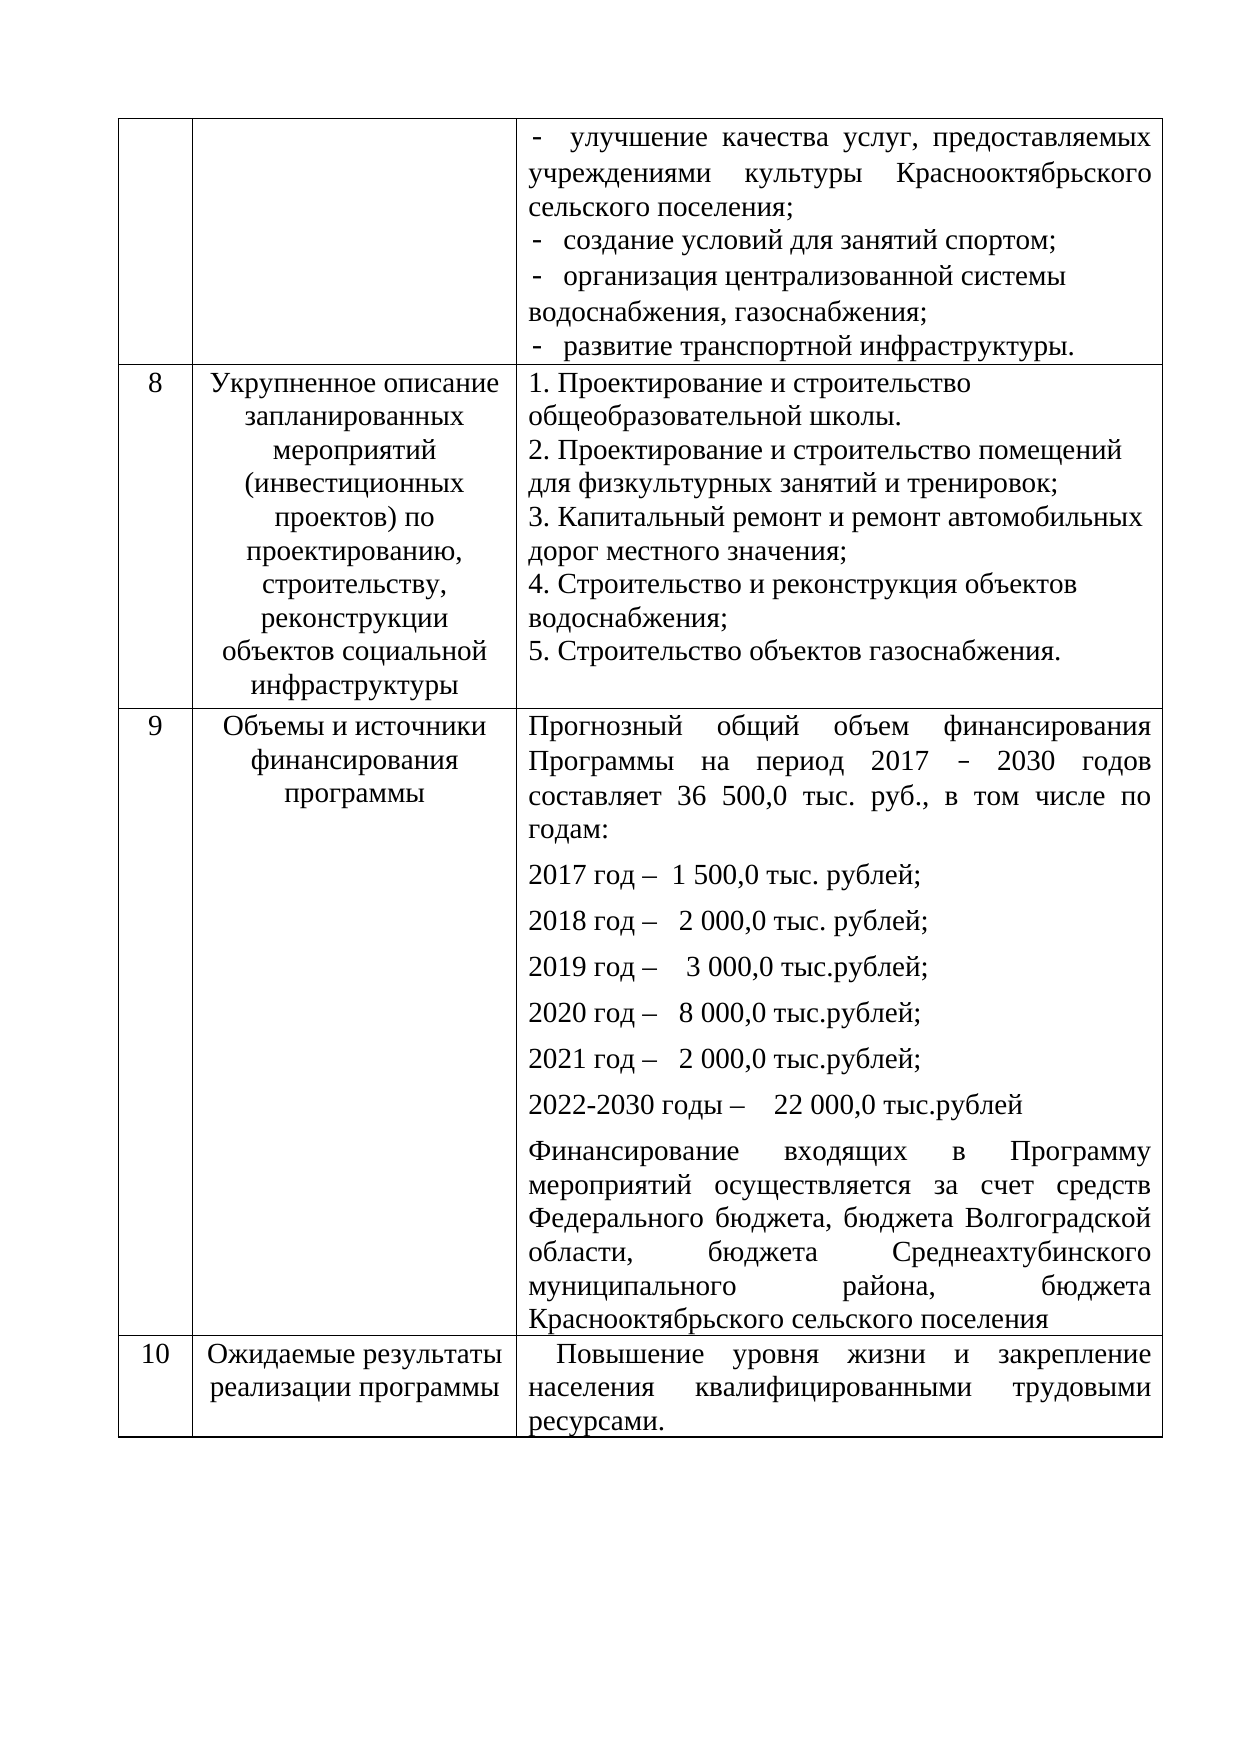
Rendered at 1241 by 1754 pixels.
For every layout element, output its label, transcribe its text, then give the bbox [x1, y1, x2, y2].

table_cell Повышение уровня жизни и закрепление населения квалифицированными трудовыми ресурсами. [517, 1336, 1162, 1436]
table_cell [193, 119, 516, 364]
table_cell Объемы и источники финансирования программы [193, 709, 516, 1335]
table_cell 7 [119, 119, 192, 364]
table_cell Прогнозный общий объем финансирования Программы на период 2017 – 2030 годов составляет 36 500,0 тыс. руб., в том числе по годам: 2017 год – 1 500,0 тыс. рублей; 2018 год – 2 000,0 тыс. рублей; 2019 год – 3 000,0 тыс.рублей; 2020 год – 8 000,0 тыс.рублей; 2021 год – 2 000,0 тыс.рублей; 2022-2030 годы – 22 000,0 тыс.рублей Финансирование входящих в Программу мероприятий осуществляется за счет средств Федерального бюджета, бюджета Волгоградской области, бюджета Среднеахтубинского муниципального района, бюджета Краснооктябрьского сельского поселения [517, 709, 1162, 1335]
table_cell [517, 119, 1162, 364]
table_cell Укрупненное описание запланированных мероприятий (инвестиционных проектов) по проектированию, строительству, реконструкции объектов социальной инфраструктуры [193, 365, 516, 707]
table_cell Ожидаемые результаты реализации программы [193, 1336, 516, 1436]
table_cell 9 [119, 709, 192, 1335]
table_cell 10 [119, 1336, 192, 1436]
table_cell 1. Проектирование и строительство общеобразовательной школы. 2. Проектирование и строительство помещений для физкультурных занятий и тренировок; 3. Капитальный ремонт и ремонт автомобильных дорог местного значения; 4. Строительство и реконструкция объектов водоснабжения; 5. Строительство объектов газоснабжения. [517, 365, 1162, 707]
table_cell 8 [119, 365, 192, 707]
